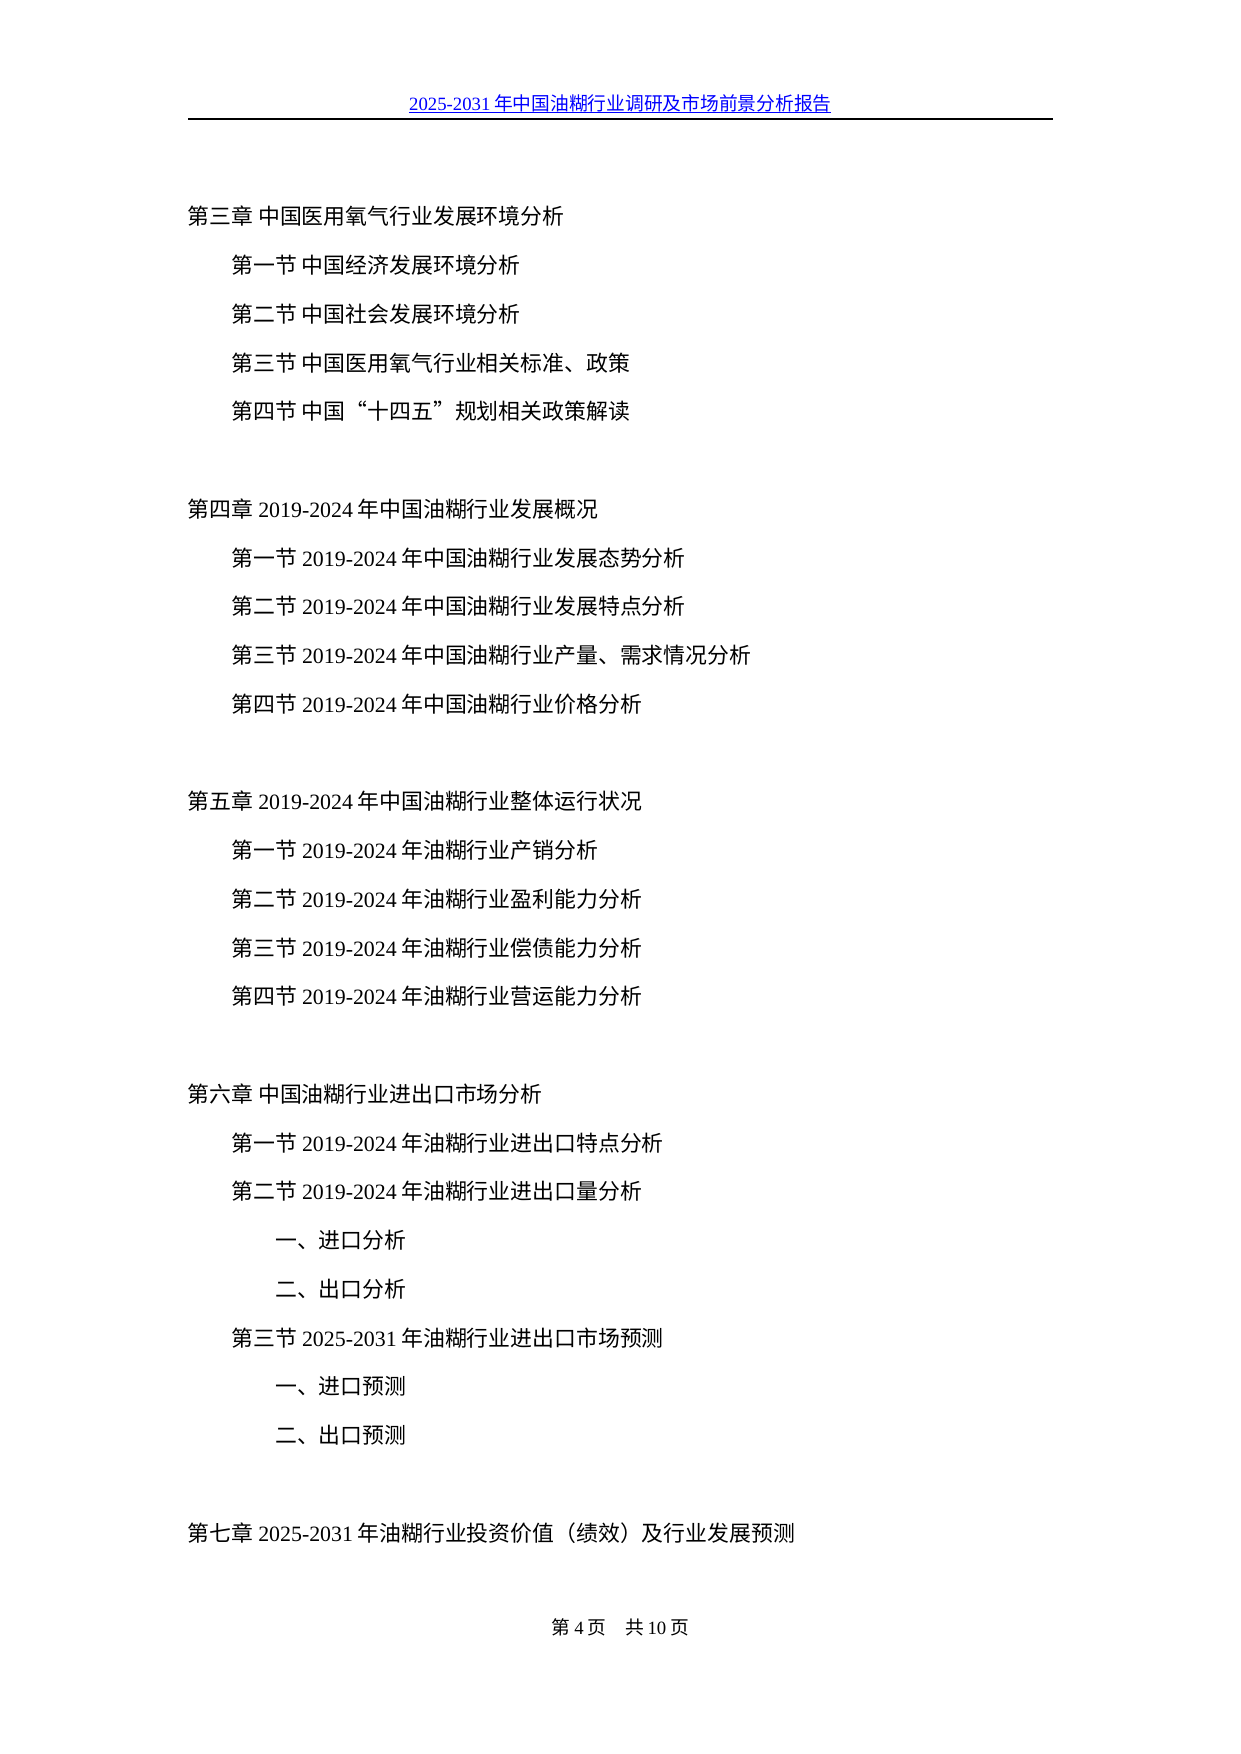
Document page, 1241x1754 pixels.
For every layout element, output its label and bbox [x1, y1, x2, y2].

text [187, 150, 1053, 1548]
